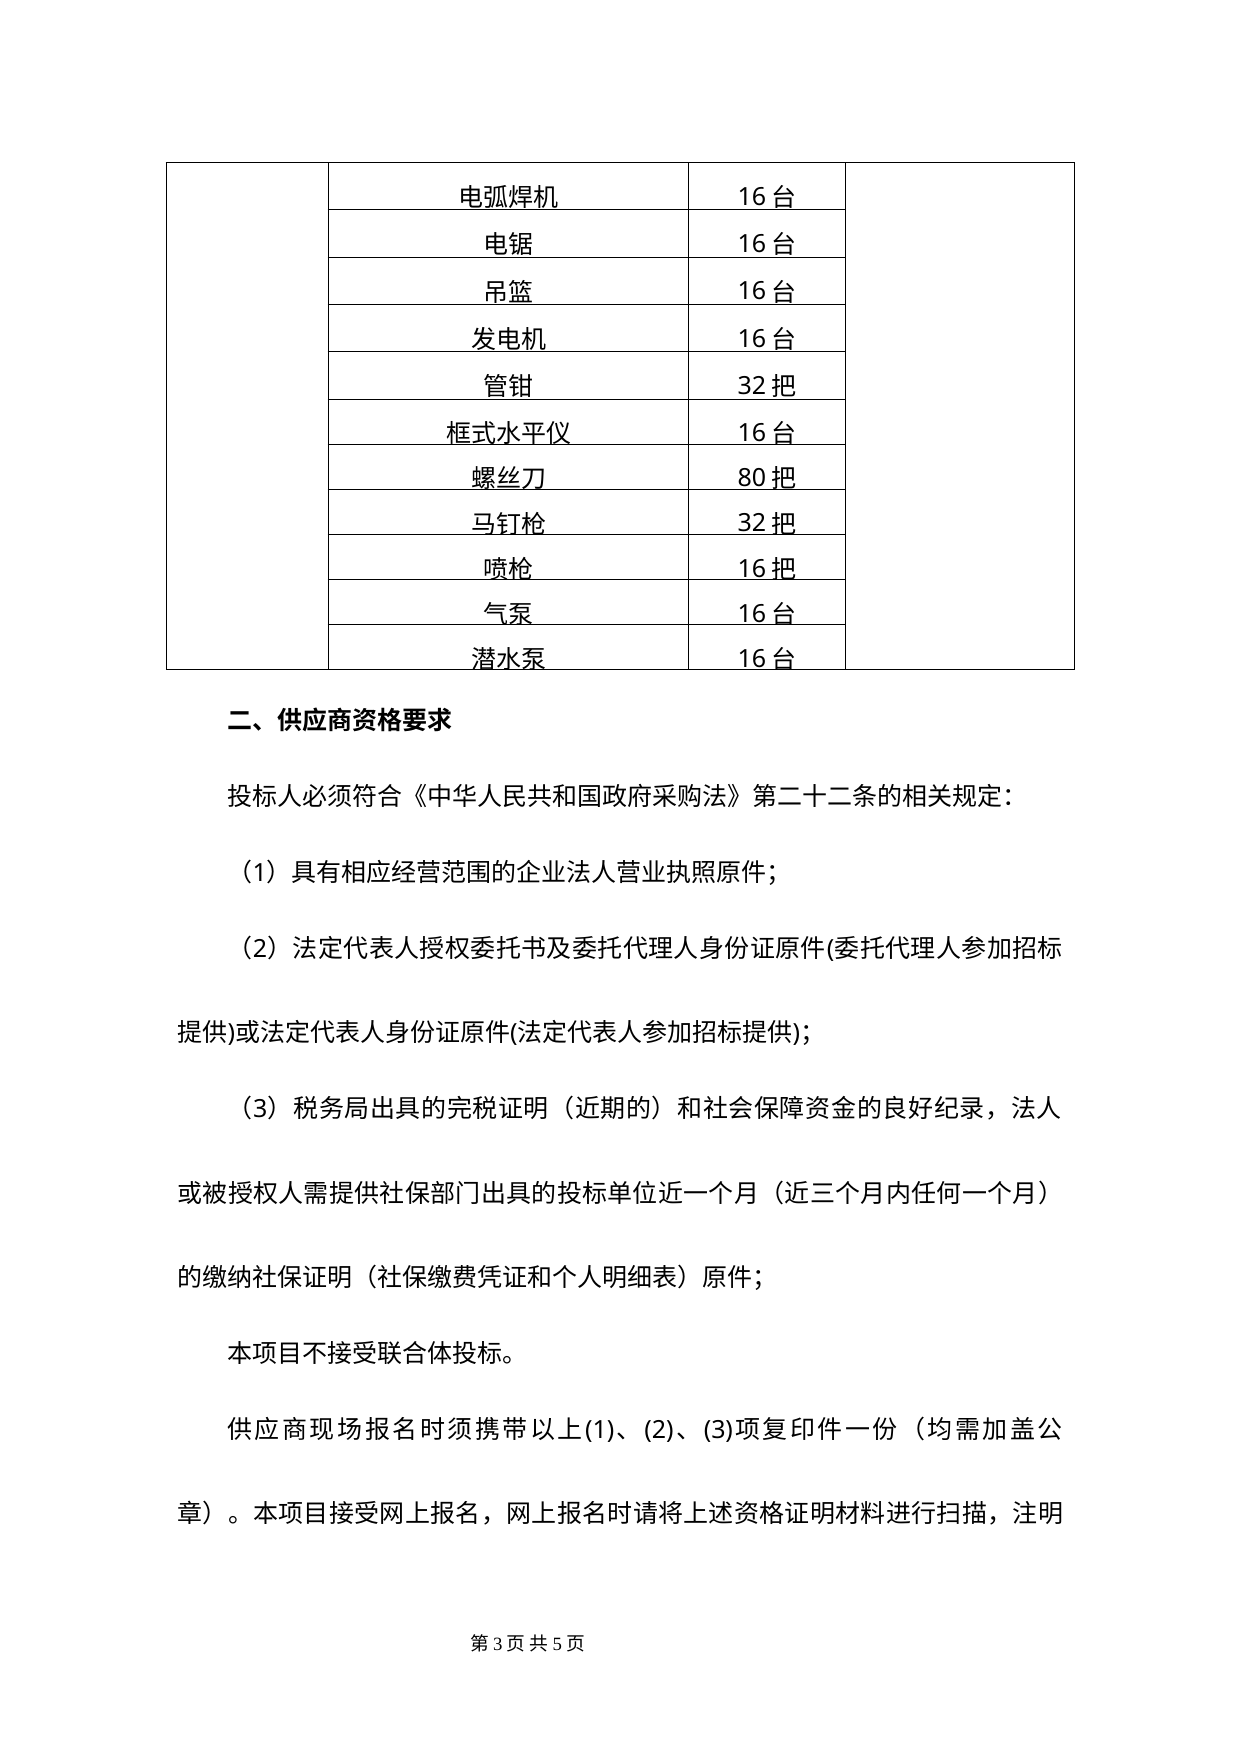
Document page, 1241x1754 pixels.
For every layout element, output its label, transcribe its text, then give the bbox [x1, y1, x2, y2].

table_cell 电锯 [329, 210, 688, 257]
table_cell 螺丝刀 [329, 445, 688, 489]
table_cell 16台 [689, 258, 845, 304]
list 投标人必须符合《中华人民共和国政府采购法》第二十二条的相关规定： [177, 762, 1063, 827]
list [177, 1395, 1063, 1544]
table_cell 32把 [689, 352, 845, 398]
table_cell 吊篮 [329, 258, 688, 304]
table_cell 气泵 [329, 580, 688, 624]
table_cell 16台 [689, 305, 845, 351]
table_cell 16台 [689, 210, 845, 257]
table_cell 马钉枪 [329, 490, 688, 534]
table_cell 发电机 [329, 305, 688, 351]
table_cell 喷枪 [329, 535, 688, 579]
table_cell 框式水平仪 [329, 400, 688, 443]
list （3）税务局出具的完税证明（近期的）和社会保障资金的良好纪录，法人或被授权人需提供社保部门出具的投标单位近一个月（近三个月内任何一个月）的缴纳社保证明（社保缴费凭证和个人明细表）原件； [177, 1074, 1063, 1308]
table_cell 16台 [689, 625, 845, 669]
table_cell 16台 [689, 400, 845, 443]
table_cell 潜水泵 [329, 625, 688, 669]
list 本项目不接受联合体投标。 [177, 1319, 1063, 1384]
table_cell 80把 [689, 445, 845, 489]
table_cell 16台 [689, 163, 845, 209]
table_cell 32把 [689, 490, 845, 534]
table_cell 电弧焊机 [329, 163, 688, 209]
list （2）法定代表人授权委托书及委托代理人身份证原件(委托代理人参加招标提供)或法定代表人身份证原件(法定代表人参加招标提供)； [177, 914, 1063, 1063]
list 二、供应商资格要求 [177, 686, 1063, 751]
table_cell 管钳 [329, 352, 688, 398]
table_cell 16台 [689, 580, 845, 624]
list （1）具有相应经营范围的企业法人营业执照原件； [177, 838, 1063, 903]
table_cell 16把 [689, 535, 845, 579]
